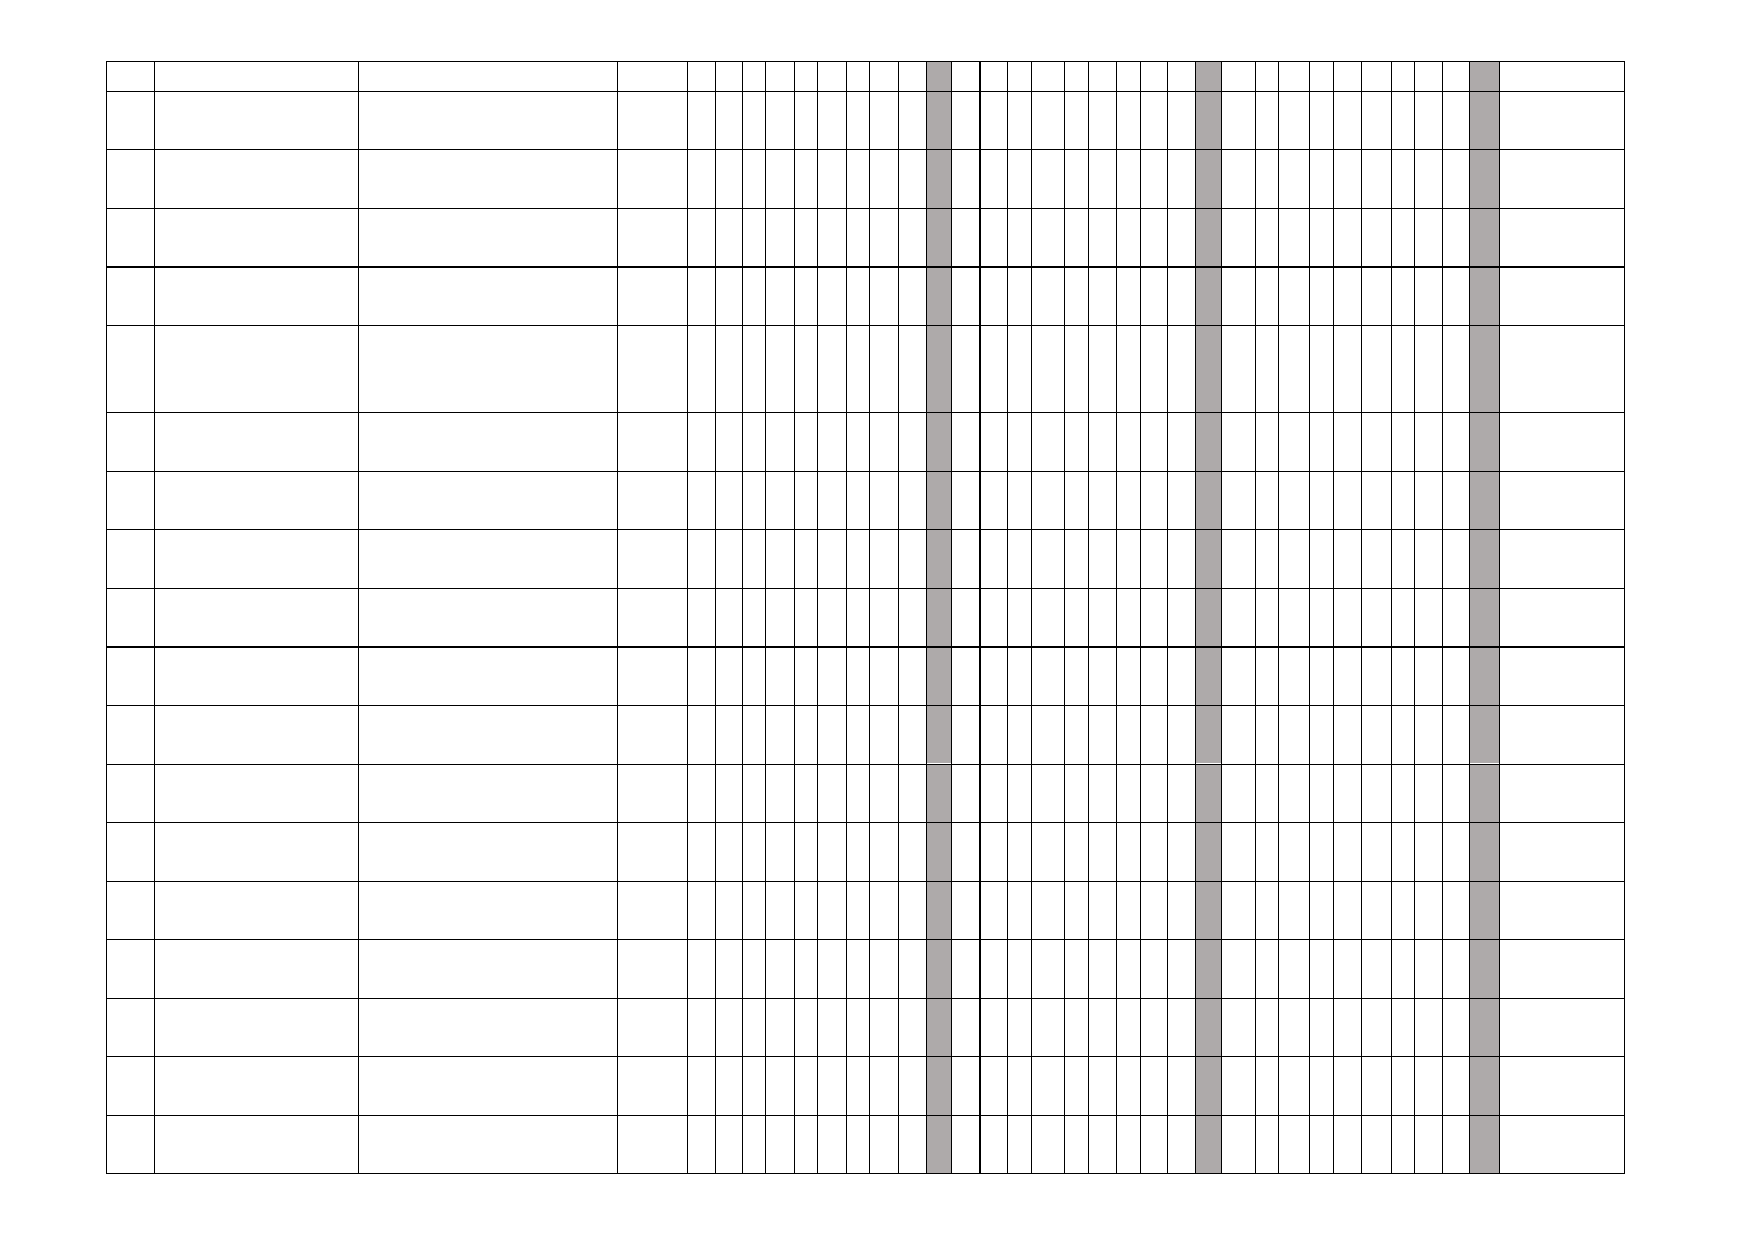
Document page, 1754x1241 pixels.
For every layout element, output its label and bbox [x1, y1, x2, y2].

table_cell [1310, 706, 1333, 763]
table_cell [1310, 209, 1333, 266]
table_cell [107, 882, 154, 939]
table_cell [1168, 1116, 1195, 1173]
table_cell [1117, 648, 1140, 705]
table_cell [1222, 823, 1255, 881]
table_cell [1196, 589, 1221, 646]
table_cell [688, 1057, 715, 1115]
table_cell [795, 589, 817, 646]
table_cell [1117, 413, 1140, 471]
table_cell [1415, 1116, 1442, 1173]
table_cell [618, 472, 687, 529]
table_cell [1415, 706, 1442, 763]
table_cell [847, 62, 869, 91]
table_cell [1089, 765, 1116, 822]
table_cell [1415, 940, 1442, 998]
table_cell [743, 530, 765, 588]
table_cell [1089, 92, 1116, 149]
table_cell [1065, 268, 1088, 325]
table_cell [795, 209, 817, 266]
table_cell [870, 882, 898, 939]
table_cell [107, 1116, 154, 1173]
table_cell [899, 823, 926, 881]
table_cell [1500, 765, 1624, 822]
table_cell [1334, 765, 1361, 822]
table_cell [1362, 765, 1391, 822]
table_cell [1443, 823, 1469, 881]
table_cell [688, 326, 715, 412]
table_cell [1334, 999, 1361, 1056]
table_cell [981, 62, 1007, 91]
table_cell [1141, 209, 1167, 266]
table_cell [1065, 209, 1088, 266]
table_cell [1470, 413, 1499, 471]
table_cell [1065, 589, 1088, 646]
table_cell [1392, 882, 1414, 939]
table_cell [1256, 268, 1278, 325]
table_cell [899, 150, 926, 208]
table_cell [870, 1116, 898, 1173]
table_cell [847, 268, 869, 325]
table_cell [899, 92, 926, 149]
table_cell [1168, 589, 1195, 646]
table_cell [688, 882, 715, 939]
table_cell [899, 1116, 926, 1173]
table_cell [359, 940, 617, 998]
table_cell [716, 999, 742, 1056]
table_cell [927, 648, 951, 705]
table_cell [1196, 150, 1221, 208]
table_cell [1279, 413, 1309, 471]
table_cell [1256, 209, 1278, 266]
table_cell [766, 472, 794, 529]
table_cell [1334, 326, 1361, 412]
table_cell [716, 823, 742, 881]
table_cell [1168, 268, 1195, 325]
table_cell [1196, 823, 1221, 881]
table_cell [952, 999, 979, 1056]
table_cell [1500, 940, 1624, 998]
table_cell [359, 765, 617, 822]
table_cell [1279, 268, 1309, 325]
table_cell [1392, 589, 1414, 646]
table_cell [981, 882, 1007, 939]
table_cell [1117, 882, 1140, 939]
table_cell [1256, 882, 1278, 939]
table_cell [870, 530, 898, 588]
table_cell [1089, 413, 1116, 471]
table_cell [927, 940, 951, 998]
table_cell [1117, 1116, 1140, 1173]
table_cell [1065, 1116, 1088, 1173]
table_cell [899, 940, 926, 998]
table_cell [1500, 268, 1624, 325]
table_cell [155, 1057, 358, 1115]
table_cell [1065, 1057, 1088, 1115]
table_cell [1392, 823, 1414, 881]
table_cell [1168, 209, 1195, 266]
table_cell [107, 648, 154, 705]
table_cell [847, 765, 869, 822]
table_cell [1196, 413, 1221, 471]
table_cell [1415, 413, 1442, 471]
table_cell [1415, 823, 1442, 881]
table_cell [1279, 999, 1309, 1056]
table_cell [1256, 326, 1278, 412]
table_cell [1310, 765, 1333, 822]
table_cell [870, 940, 898, 998]
table_cell [818, 648, 846, 705]
table_cell [1500, 530, 1624, 588]
table_cell [1141, 823, 1167, 881]
table_cell [870, 648, 898, 705]
table_cell [1415, 326, 1442, 412]
table_cell [1141, 1116, 1167, 1173]
table_cell [1392, 1057, 1414, 1115]
table_cell [688, 62, 715, 91]
table_cell [766, 648, 794, 705]
table_cell [1141, 472, 1167, 529]
table_cell [766, 823, 794, 881]
table_cell [1443, 268, 1469, 325]
table_cell [743, 589, 765, 646]
table_cell [716, 940, 742, 998]
table_cell [795, 823, 817, 881]
table_cell [1141, 589, 1167, 646]
table_cell [1310, 1116, 1333, 1173]
table_cell [1117, 326, 1140, 412]
table_cell [1362, 589, 1391, 646]
table_cell [927, 882, 951, 939]
table_cell [870, 209, 898, 266]
table_cell [1443, 999, 1469, 1056]
table_cell [1008, 62, 1031, 91]
table_cell [818, 472, 846, 529]
table_cell [107, 413, 154, 471]
table_cell [952, 706, 979, 763]
table_cell [716, 62, 742, 91]
table_cell [359, 62, 617, 91]
table_cell [107, 999, 154, 1056]
table_cell [1168, 326, 1195, 412]
table_cell [155, 940, 358, 998]
table_cell [1117, 589, 1140, 646]
table_cell [952, 1057, 979, 1115]
table_cell [766, 1116, 794, 1173]
table_cell [766, 62, 794, 91]
table_cell [1065, 92, 1088, 149]
table_cell [618, 150, 687, 208]
table_cell [1279, 1057, 1309, 1115]
table_cell [1392, 413, 1414, 471]
table_cell [1362, 92, 1391, 149]
table_cell [1256, 706, 1278, 763]
table_cell [1500, 472, 1624, 529]
table_cell [870, 823, 898, 881]
table_cell [1008, 150, 1031, 208]
table_cell [1443, 940, 1469, 998]
table_cell [1222, 1116, 1255, 1173]
table_cell [155, 62, 358, 91]
table_cell [766, 999, 794, 1056]
table_cell [618, 765, 687, 822]
table_cell [899, 62, 926, 91]
table_cell [688, 940, 715, 998]
table_cell [847, 823, 869, 881]
table_cell [899, 209, 926, 266]
table_cell [688, 472, 715, 529]
table_cell [1117, 268, 1140, 325]
table_cell [618, 882, 687, 939]
table_cell [1500, 999, 1624, 1056]
table_cell [1008, 1057, 1031, 1115]
table_cell [1222, 1057, 1255, 1115]
table_cell [716, 648, 742, 705]
table_cell [1222, 999, 1255, 1056]
table_cell [870, 413, 898, 471]
table_cell [1310, 1057, 1333, 1115]
table_cell [981, 472, 1007, 529]
table_cell [1334, 823, 1361, 881]
table_cell [818, 62, 846, 91]
table_cell [716, 472, 742, 529]
table_cell [1032, 209, 1064, 266]
table_cell [1256, 823, 1278, 881]
table_cell [795, 62, 817, 91]
table_cell [1065, 530, 1088, 588]
table_cell [766, 209, 794, 266]
table_cell [766, 92, 794, 149]
table_cell [795, 882, 817, 939]
table_cell [952, 209, 979, 266]
table_cell [743, 326, 765, 412]
table_cell [1032, 706, 1064, 763]
table_cell [795, 940, 817, 998]
table_cell [107, 765, 154, 822]
table_cell [870, 268, 898, 325]
table_cell [1500, 150, 1624, 208]
table_cell [688, 765, 715, 822]
table_cell [1256, 1057, 1278, 1115]
table_cell [107, 268, 154, 325]
table_cell [688, 268, 715, 325]
table_cell [155, 706, 358, 763]
table_cell [1310, 413, 1333, 471]
table_cell [688, 706, 715, 763]
table_cell [107, 209, 154, 266]
table_cell [899, 326, 926, 412]
table_cell [107, 823, 154, 881]
table_cell [1196, 1116, 1221, 1173]
table_cell [1443, 62, 1469, 91]
table_cell [1279, 648, 1309, 705]
table_cell [981, 589, 1007, 646]
table_cell [155, 589, 358, 646]
table_cell [1279, 765, 1309, 822]
table_cell [1065, 882, 1088, 939]
table_cell [1168, 706, 1195, 763]
table_cell [1089, 472, 1116, 529]
table_cell [818, 882, 846, 939]
table_cell [359, 268, 617, 325]
table_cell [1168, 1057, 1195, 1115]
table_cell [1032, 92, 1064, 149]
table_cell [981, 823, 1007, 881]
table_cell [1443, 209, 1469, 266]
table_cell [359, 999, 617, 1056]
table_cell [1065, 999, 1088, 1056]
table_cell [1500, 882, 1624, 939]
table_cell [359, 1057, 617, 1115]
table_cell [107, 530, 154, 588]
table_cell [618, 706, 687, 763]
table_cell [1392, 62, 1414, 91]
table_cell [155, 413, 358, 471]
table_cell [847, 999, 869, 1056]
table_cell [1089, 882, 1116, 939]
table_cell [688, 150, 715, 208]
table_cell [1222, 472, 1255, 529]
table_cell [818, 268, 846, 325]
table_cell [981, 413, 1007, 471]
table_cell [1008, 648, 1031, 705]
table_cell [155, 268, 358, 325]
table_cell [1392, 209, 1414, 266]
table_cell [1500, 648, 1624, 705]
table_cell [818, 589, 846, 646]
table_cell [1089, 530, 1116, 588]
table_cell [899, 648, 926, 705]
table_cell [716, 326, 742, 412]
table_cell [1334, 209, 1361, 266]
table_cell [1334, 648, 1361, 705]
table_cell [795, 530, 817, 588]
table_cell [359, 209, 617, 266]
table_cell [766, 940, 794, 998]
table_cell [1443, 1057, 1469, 1115]
table_cell [618, 999, 687, 1056]
table_cell [927, 62, 951, 91]
table_cell [952, 413, 979, 471]
table_cell [618, 940, 687, 998]
table_cell [1279, 150, 1309, 208]
table_cell [1008, 882, 1031, 939]
table_cell [1279, 209, 1309, 266]
table_cell [107, 326, 154, 412]
table_cell [1008, 706, 1031, 763]
table_cell [107, 706, 154, 763]
table_cell [1196, 706, 1221, 763]
table_cell [359, 1116, 617, 1173]
table_cell [1415, 1057, 1442, 1115]
table_cell [795, 413, 817, 471]
table_cell [1256, 150, 1278, 208]
table_cell [155, 92, 358, 149]
table_cell [1256, 92, 1278, 149]
table_cell [1032, 765, 1064, 822]
table_cell [1032, 823, 1064, 881]
table_cell [1310, 326, 1333, 412]
table_cell [1117, 940, 1140, 998]
table_cell [1032, 940, 1064, 998]
table_cell [1141, 1057, 1167, 1115]
table_cell [847, 940, 869, 998]
table_cell [766, 150, 794, 208]
table_cell [847, 648, 869, 705]
table_cell [1089, 209, 1116, 266]
table_cell [1443, 150, 1469, 208]
table_cell [927, 1116, 951, 1173]
table_cell [1256, 589, 1278, 646]
table_cell [847, 882, 869, 939]
table_cell [795, 765, 817, 822]
table_cell [766, 882, 794, 939]
table_cell [716, 268, 742, 325]
table_cell [716, 1116, 742, 1173]
table_cell [952, 1116, 979, 1173]
table_cell [1141, 648, 1167, 705]
table_cell [1089, 940, 1116, 998]
table_cell [981, 268, 1007, 325]
table_cell [1279, 92, 1309, 149]
table_cell [1141, 765, 1167, 822]
table_cell [359, 823, 617, 881]
table_cell [1500, 823, 1624, 881]
table_cell [1032, 62, 1064, 91]
table_cell [1222, 326, 1255, 412]
table_cell [1032, 882, 1064, 939]
table_cell [981, 1057, 1007, 1115]
table_cell [1256, 62, 1278, 91]
table_cell [688, 648, 715, 705]
table_cell [927, 999, 951, 1056]
table_cell [1279, 326, 1309, 412]
table_cell [1470, 92, 1499, 149]
table_cell [847, 92, 869, 149]
table_cell [981, 209, 1007, 266]
table_cell [766, 326, 794, 412]
table_cell [818, 209, 846, 266]
table_cell [155, 765, 358, 822]
table_cell [1470, 1116, 1499, 1173]
table_cell [1470, 268, 1499, 325]
table_cell [795, 92, 817, 149]
table_cell [1443, 882, 1469, 939]
table_cell [1279, 1116, 1309, 1173]
table_cell [766, 589, 794, 646]
table_cell [1222, 92, 1255, 149]
table_cell [1334, 530, 1361, 588]
table_cell [1443, 706, 1469, 763]
table_cell [743, 648, 765, 705]
table_cell [716, 706, 742, 763]
table_cell [618, 413, 687, 471]
table_cell [927, 150, 951, 208]
table_cell [1089, 268, 1116, 325]
table_cell [847, 1057, 869, 1115]
table_cell [1392, 765, 1414, 822]
table_cell [795, 268, 817, 325]
table_cell [1470, 648, 1499, 705]
table_cell [1065, 765, 1088, 822]
table_cell [1310, 823, 1333, 881]
table_cell [1443, 92, 1469, 149]
table_cell [1196, 62, 1221, 91]
table_cell [1334, 150, 1361, 208]
table_cell [1089, 648, 1116, 705]
table_cell [927, 706, 951, 763]
table_cell [899, 472, 926, 529]
table_cell [1415, 648, 1442, 705]
table_cell [1415, 150, 1442, 208]
table_cell [847, 706, 869, 763]
table_cell [870, 326, 898, 412]
table_cell [1168, 940, 1195, 998]
table_cell [716, 1057, 742, 1115]
table_cell [952, 648, 979, 705]
table_cell [359, 530, 617, 588]
table_cell [618, 268, 687, 325]
table_cell [743, 150, 765, 208]
table_cell [1362, 882, 1391, 939]
table_cell [795, 706, 817, 763]
table_cell [847, 472, 869, 529]
table_cell [1196, 1057, 1221, 1115]
table_cell [1470, 209, 1499, 266]
table_cell [1443, 530, 1469, 588]
table_cell [1362, 1116, 1391, 1173]
table_cell [1362, 648, 1391, 705]
table_cell [927, 589, 951, 646]
table_cell [1168, 150, 1195, 208]
table_cell [1141, 999, 1167, 1056]
table_cell [927, 92, 951, 149]
table_cell [1008, 940, 1031, 998]
table_cell [1065, 62, 1088, 91]
table_cell [688, 1116, 715, 1173]
table_cell [1032, 150, 1064, 208]
table_cell [1310, 530, 1333, 588]
table_cell [1032, 648, 1064, 705]
table_cell [1222, 706, 1255, 763]
table_cell [1500, 209, 1624, 266]
table_cell [1008, 589, 1031, 646]
table_cell [1032, 589, 1064, 646]
table_cell [1392, 326, 1414, 412]
table_cell [155, 882, 358, 939]
table_cell [1443, 1116, 1469, 1173]
table_cell [1168, 92, 1195, 149]
table_cell [1089, 1057, 1116, 1115]
table_cell [1392, 268, 1414, 325]
table_cell [107, 1057, 154, 1115]
table_cell [1443, 589, 1469, 646]
table_cell [1362, 472, 1391, 529]
table_cell [1334, 940, 1361, 998]
table_cell [870, 589, 898, 646]
table_cell [716, 765, 742, 822]
table_cell [1334, 413, 1361, 471]
table_cell [1256, 648, 1278, 705]
table_cell [847, 209, 869, 266]
table_cell [1089, 706, 1116, 763]
table_cell [1415, 92, 1442, 149]
table_cell [1168, 823, 1195, 881]
table_cell [1470, 589, 1499, 646]
table_cell [1008, 326, 1031, 412]
table_cell [1032, 472, 1064, 529]
table_cell [688, 823, 715, 881]
table_cell [927, 1057, 951, 1115]
table_cell [1334, 1116, 1361, 1173]
table_cell [1310, 150, 1333, 208]
table_cell [1362, 706, 1391, 763]
table_cell [1196, 92, 1221, 149]
table_cell [952, 530, 979, 588]
table_cell [1141, 92, 1167, 149]
table_cell [1117, 823, 1140, 881]
table_cell [795, 999, 817, 1056]
table_cell [155, 472, 358, 529]
table_cell [1222, 268, 1255, 325]
table_cell [870, 62, 898, 91]
table_cell [952, 882, 979, 939]
table_cell [952, 150, 979, 208]
table_cell [1470, 706, 1499, 763]
table_cell [1196, 765, 1221, 822]
table_cell [618, 209, 687, 266]
table_cell [766, 413, 794, 471]
table_cell [981, 940, 1007, 998]
table_cell [899, 268, 926, 325]
table_cell [927, 413, 951, 471]
table_cell [1334, 882, 1361, 939]
table_cell [1032, 1057, 1064, 1115]
table_cell [155, 823, 358, 881]
table_cell [1222, 530, 1255, 588]
table_cell [1392, 92, 1414, 149]
table_cell [1065, 648, 1088, 705]
table_cell [981, 326, 1007, 412]
table_cell [1362, 268, 1391, 325]
table_cell [795, 1116, 817, 1173]
table_cell [847, 589, 869, 646]
table_cell [1008, 472, 1031, 529]
table_cell [847, 150, 869, 208]
table_cell [870, 1057, 898, 1115]
table_cell [716, 413, 742, 471]
table_cell [1279, 530, 1309, 588]
table_cell [1065, 940, 1088, 998]
table_cell [899, 765, 926, 822]
table_cell [1470, 62, 1499, 91]
table_cell [1362, 530, 1391, 588]
table_cell [1279, 882, 1309, 939]
table_cell [618, 1057, 687, 1115]
table_cell [1168, 999, 1195, 1056]
table_cell [716, 882, 742, 939]
table_cell [1470, 940, 1499, 998]
table_cell [1008, 1116, 1031, 1173]
table_cell [1310, 589, 1333, 646]
table_cell [155, 150, 358, 208]
table_cell [716, 209, 742, 266]
table_cell [618, 823, 687, 881]
table_cell [743, 882, 765, 939]
table_cell [1032, 268, 1064, 325]
table_cell [1392, 1116, 1414, 1173]
table_cell [155, 530, 358, 588]
table_cell [766, 706, 794, 763]
table_cell [1415, 62, 1442, 91]
table_cell [847, 530, 869, 588]
table_cell [818, 1057, 846, 1115]
table_cell [1279, 589, 1309, 646]
table_cell [927, 209, 951, 266]
table_cell [1222, 765, 1255, 822]
table_cell [1500, 1057, 1624, 1115]
table_cell [1065, 413, 1088, 471]
table_cell [981, 999, 1007, 1056]
table_cell [1500, 706, 1624, 763]
table_cell [743, 765, 765, 822]
table_cell [818, 823, 846, 881]
table_cell [1310, 940, 1333, 998]
table_cell [1032, 413, 1064, 471]
table_cell [155, 209, 358, 266]
table_cell [927, 765, 951, 822]
table_cell [1392, 472, 1414, 529]
table_cell [1117, 1057, 1140, 1115]
table_cell [927, 530, 951, 588]
table_cell [1310, 92, 1333, 149]
table_cell [1334, 706, 1361, 763]
table_cell [818, 150, 846, 208]
table_cell [1470, 530, 1499, 588]
table_cell [1117, 706, 1140, 763]
table_cell [981, 706, 1007, 763]
table_cell [1256, 999, 1278, 1056]
table_cell [1089, 150, 1116, 208]
table_cell [359, 706, 617, 763]
table_cell [1256, 413, 1278, 471]
table_cell [1196, 209, 1221, 266]
table_cell [1089, 589, 1116, 646]
table_cell [952, 765, 979, 822]
table_cell [1500, 326, 1624, 412]
table_cell [1500, 413, 1624, 471]
table_cell [107, 92, 154, 149]
table_cell [847, 326, 869, 412]
table_cell [688, 530, 715, 588]
table_cell [981, 150, 1007, 208]
table_cell [1310, 648, 1333, 705]
table_cell [818, 413, 846, 471]
table_cell [981, 92, 1007, 149]
table_cell [1362, 209, 1391, 266]
table_cell [1392, 940, 1414, 998]
table_cell [1500, 589, 1624, 646]
table_cell [1443, 326, 1469, 412]
table_cell [1196, 268, 1221, 325]
table_cell [1141, 268, 1167, 325]
table_cell [1065, 326, 1088, 412]
table_cell [818, 1116, 846, 1173]
table_cell [1470, 150, 1499, 208]
table_cell [1392, 150, 1414, 208]
table_cell [1196, 999, 1221, 1056]
table_cell [688, 589, 715, 646]
table_cell [1443, 413, 1469, 471]
table_cell [847, 413, 869, 471]
table_cell [1470, 882, 1499, 939]
table_cell [795, 648, 817, 705]
table_cell [1415, 765, 1442, 822]
table_cell [927, 268, 951, 325]
table_cell [1008, 530, 1031, 588]
table_cell [1310, 62, 1333, 91]
table_cell [795, 150, 817, 208]
table_cell [1008, 823, 1031, 881]
table_cell [107, 472, 154, 529]
table_cell [743, 999, 765, 1056]
table_cell [1008, 209, 1031, 266]
table_cell [899, 589, 926, 646]
table_cell [1117, 472, 1140, 529]
table_cell [743, 62, 765, 91]
table_cell [927, 823, 951, 881]
table_cell [952, 62, 979, 91]
table_cell [1470, 472, 1499, 529]
table_cell [688, 209, 715, 266]
table_cell [1141, 940, 1167, 998]
table_cell [981, 1116, 1007, 1173]
table_cell [1089, 823, 1116, 881]
table_cell [1392, 530, 1414, 588]
table_cell [1362, 326, 1391, 412]
table_cell [1032, 999, 1064, 1056]
table_cell [1065, 823, 1088, 881]
table_cell [952, 940, 979, 998]
table_cell [1089, 326, 1116, 412]
table_cell [1089, 1116, 1116, 1173]
table_cell [1279, 823, 1309, 881]
table_cell [743, 706, 765, 763]
table_cell [1500, 92, 1624, 149]
table_cell [1196, 472, 1221, 529]
table_cell [1168, 648, 1195, 705]
table_cell [618, 1116, 687, 1173]
table_cell [1168, 882, 1195, 939]
table_cell [1065, 150, 1088, 208]
table_cell [1256, 940, 1278, 998]
table_cell [1334, 62, 1361, 91]
table_cell [107, 150, 154, 208]
table_cell [359, 648, 617, 705]
table_cell [1168, 62, 1195, 91]
table_cell [716, 92, 742, 149]
table_cell [899, 413, 926, 471]
table_cell [155, 648, 358, 705]
table_cell [1470, 823, 1499, 881]
table_cell [818, 999, 846, 1056]
table_cell [1334, 589, 1361, 646]
table_cell [618, 326, 687, 412]
table_cell [1032, 1116, 1064, 1173]
table_cell [1470, 1057, 1499, 1115]
table_cell [1117, 209, 1140, 266]
table_cell [870, 765, 898, 822]
table_cell [155, 326, 358, 412]
table_cell [1310, 472, 1333, 529]
table_cell [743, 209, 765, 266]
table_cell [1008, 268, 1031, 325]
table_cell [359, 472, 617, 529]
table_cell [1008, 413, 1031, 471]
table_cell [1065, 706, 1088, 763]
table_cell [107, 62, 154, 91]
table_cell [766, 765, 794, 822]
table_cell [1065, 472, 1088, 529]
table_cell [818, 940, 846, 998]
table_cell [870, 92, 898, 149]
table_cell [1392, 999, 1414, 1056]
table_cell [1362, 940, 1391, 998]
table_cell [981, 648, 1007, 705]
table_cell [1117, 92, 1140, 149]
table_cell [818, 92, 846, 149]
table_cell [1222, 413, 1255, 471]
table_cell [743, 413, 765, 471]
table_cell [1279, 706, 1309, 763]
table_cell [1196, 530, 1221, 588]
table_cell [1279, 940, 1309, 998]
table_cell [1310, 268, 1333, 325]
table_cell [1256, 472, 1278, 529]
table_cell [155, 1116, 358, 1173]
table_cell [1362, 999, 1391, 1056]
table_cell [1415, 472, 1442, 529]
table_cell [359, 413, 617, 471]
table_cell [1008, 92, 1031, 149]
table_cell [795, 1057, 817, 1115]
table_cell [1196, 882, 1221, 939]
table_cell [1117, 62, 1140, 91]
table_cell [743, 1116, 765, 1173]
table_cell [1500, 1116, 1624, 1173]
table_cell [743, 1057, 765, 1115]
table_cell [1334, 1057, 1361, 1115]
table_cell [1415, 530, 1442, 588]
table_cell [1141, 326, 1167, 412]
table_cell [1334, 472, 1361, 529]
table_cell [818, 765, 846, 822]
table_cell [899, 1057, 926, 1115]
table_cell [952, 472, 979, 529]
table_cell [107, 940, 154, 998]
table_cell [1117, 999, 1140, 1056]
table_cell [795, 472, 817, 529]
table_cell [743, 268, 765, 325]
table_cell [688, 92, 715, 149]
table_cell [359, 150, 617, 208]
table_cell [618, 92, 687, 149]
table_cell [952, 589, 979, 646]
table_cell [1443, 472, 1469, 529]
table_cell [1222, 940, 1255, 998]
table_cell [1222, 589, 1255, 646]
table_cell [618, 530, 687, 588]
table_cell [1362, 62, 1391, 91]
table_cell [359, 589, 617, 646]
table_cell [618, 62, 687, 91]
table_cell [795, 326, 817, 412]
table_cell [952, 326, 979, 412]
table_cell [899, 882, 926, 939]
table_cell [1117, 150, 1140, 208]
table_cell [1168, 413, 1195, 471]
table_cell [1141, 62, 1167, 91]
table_cell [1362, 150, 1391, 208]
table_cell [1415, 882, 1442, 939]
table_cell [1415, 209, 1442, 266]
table_cell [1310, 882, 1333, 939]
table_cell [766, 268, 794, 325]
table_cell [1222, 648, 1255, 705]
table_cell [1256, 530, 1278, 588]
table_cell [716, 589, 742, 646]
table_cell [1334, 92, 1361, 149]
table_cell [899, 706, 926, 763]
table_cell [1117, 765, 1140, 822]
table_cell [818, 326, 846, 412]
table_cell [716, 150, 742, 208]
table_cell [1500, 62, 1624, 91]
table_cell [1443, 765, 1469, 822]
table_cell [1362, 823, 1391, 881]
table_cell [1168, 765, 1195, 822]
table_cell [1141, 413, 1167, 471]
table_cell [1222, 150, 1255, 208]
table_cell [1196, 940, 1221, 998]
table_cell [952, 268, 979, 325]
table_cell [1141, 150, 1167, 208]
table_cell [870, 999, 898, 1056]
table_cell [743, 472, 765, 529]
table_cell [743, 823, 765, 881]
table_cell [981, 530, 1007, 588]
table_cell [1222, 62, 1255, 91]
table_cell [818, 706, 846, 763]
table_cell [1470, 999, 1499, 1056]
table_cell [743, 940, 765, 998]
table_cell [618, 648, 687, 705]
table_cell [870, 706, 898, 763]
table_cell [1392, 648, 1414, 705]
table_cell [1443, 648, 1469, 705]
table_cell [1256, 765, 1278, 822]
table_cell [1141, 882, 1167, 939]
table_cell [1310, 999, 1333, 1056]
table_cell [107, 589, 154, 646]
table_cell [1089, 999, 1116, 1056]
table_cell [818, 530, 846, 588]
table_cell [1470, 765, 1499, 822]
table_cell [870, 472, 898, 529]
table_cell [1008, 765, 1031, 822]
table_cell [1222, 882, 1255, 939]
table_cell [927, 326, 951, 412]
table_cell [1032, 326, 1064, 412]
table_cell [1415, 268, 1442, 325]
table_cell [1089, 62, 1116, 91]
table_cell [359, 326, 617, 412]
table_cell [766, 1057, 794, 1115]
table_cell [1279, 472, 1309, 529]
table_cell [1117, 530, 1140, 588]
table_cell [1392, 706, 1414, 763]
table_cell [359, 882, 617, 939]
table_cell [1222, 209, 1255, 266]
table_cell [899, 530, 926, 588]
table_cell [1141, 530, 1167, 588]
table_cell [688, 413, 715, 471]
table_cell [1196, 648, 1221, 705]
table_cell [1279, 62, 1309, 91]
table_cell [1362, 413, 1391, 471]
table_cell [1168, 530, 1195, 588]
table_cell [1362, 1057, 1391, 1115]
table_cell [1334, 268, 1361, 325]
table_cell [847, 1116, 869, 1173]
table_cell [716, 530, 742, 588]
table_cell [1256, 1116, 1278, 1173]
table_cell [1008, 999, 1031, 1056]
table_cell [927, 472, 951, 529]
table_cell [766, 530, 794, 588]
table_cell [1415, 999, 1442, 1056]
table_cell [1032, 530, 1064, 588]
table_cell [1168, 472, 1195, 529]
table_cell [952, 823, 979, 881]
table_cell [1141, 706, 1167, 763]
table_cell [1415, 589, 1442, 646]
table_cell [1470, 326, 1499, 412]
table_cell [952, 92, 979, 149]
table_cell [870, 150, 898, 208]
table_cell [743, 92, 765, 149]
table_cell [1196, 326, 1221, 412]
table_cell [899, 999, 926, 1056]
table_cell [981, 765, 1007, 822]
table_cell [359, 92, 617, 149]
table_cell [618, 589, 687, 646]
table_cell [688, 999, 715, 1056]
table_cell [155, 999, 358, 1056]
